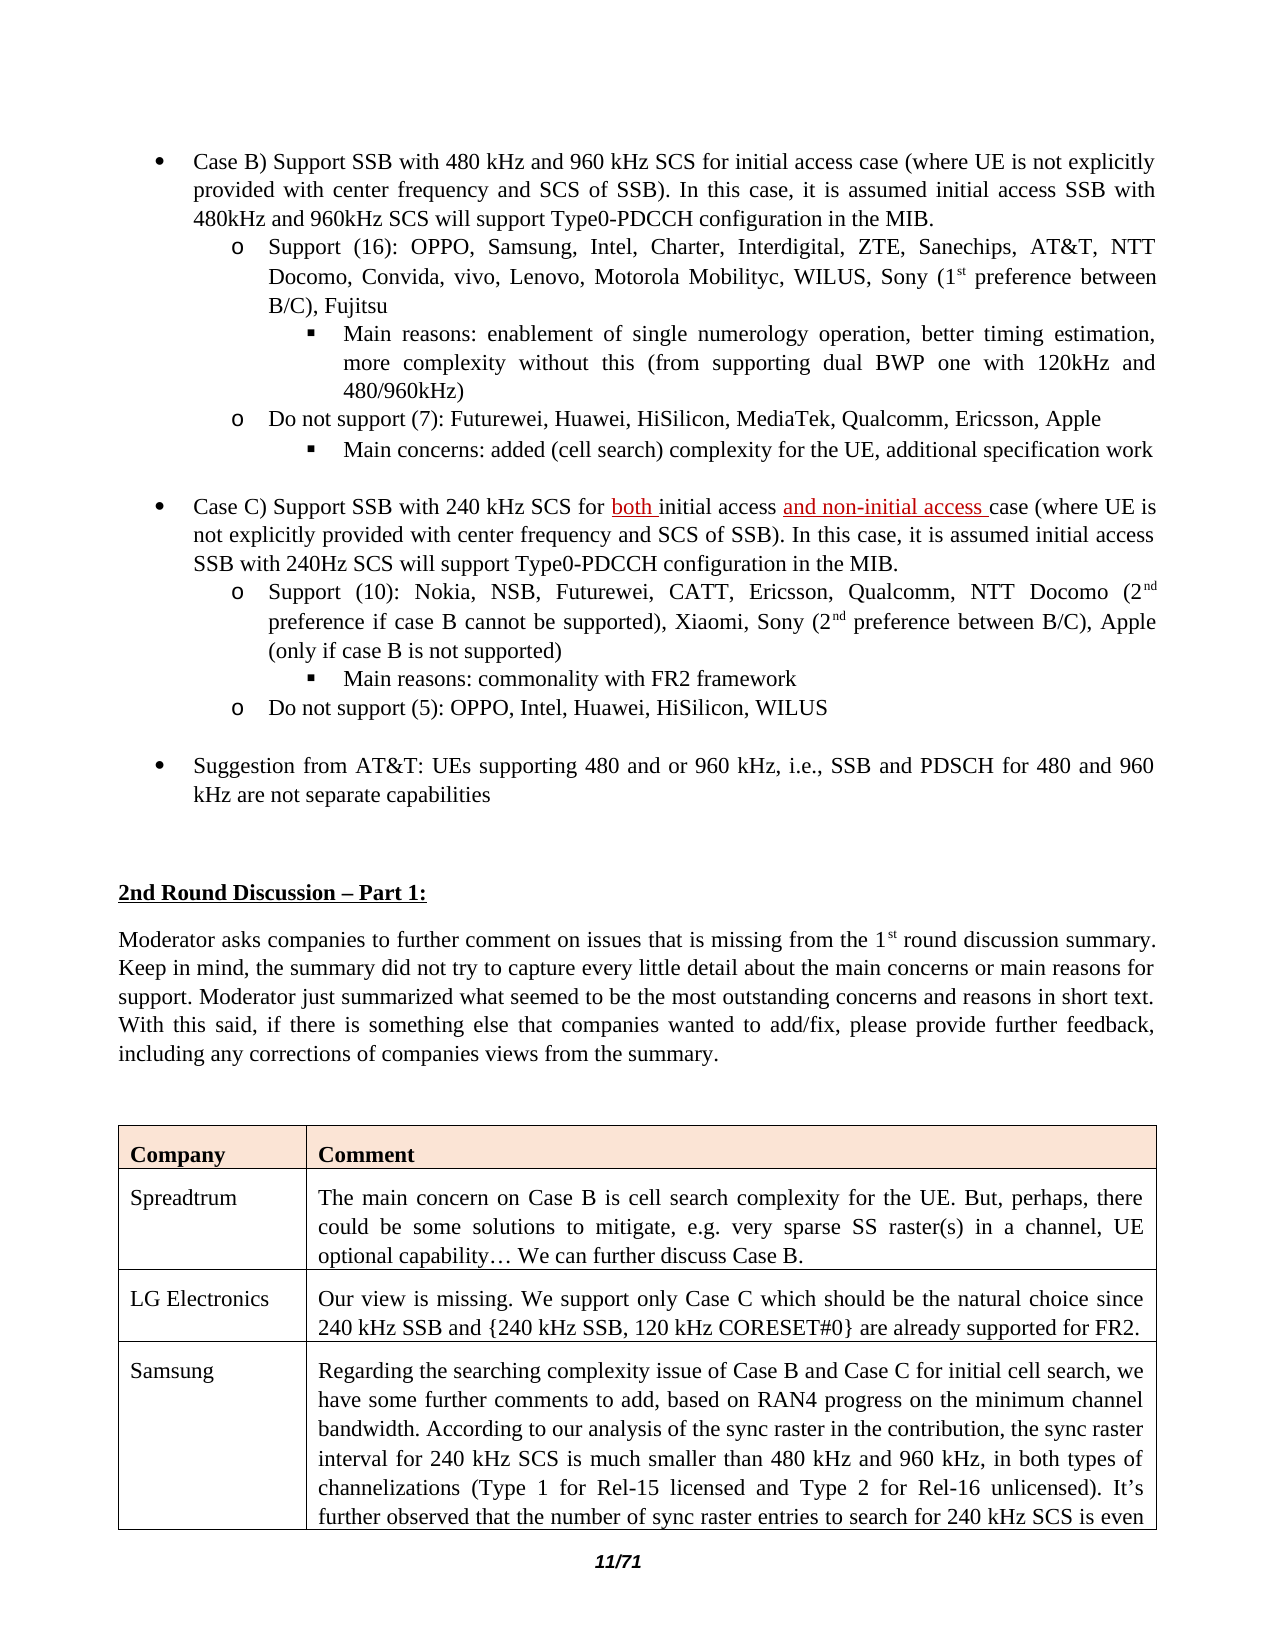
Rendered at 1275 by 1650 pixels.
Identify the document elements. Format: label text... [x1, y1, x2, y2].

table_cell Our view is missing. We support only Case C which should be the natural choice since 240 kHz SSB and {240 kHz SSB, 120 kHz CORESET#0} are already supported for FR2. [307, 1270, 1156, 1341]
list Main reasons: commonality with FR2 framework [306, 665, 1157, 692]
list Suggestion from AT&T: UEs supporting 480 and or 960 kHz, i.e., SSB and PDSCH for 480 and 960 kHz are not separate capabilities [156, 753, 1157, 807]
list Main concerns: added (cell search) complexity for the UE, additional specification work [306, 436, 1157, 462]
list Case C) Support SSB with 240 kHz SCS for both initial access and non-initial access case (where UE is not explicitly provided with center frequency and SCS of SSB). In this case, it is assumed initial access SSB with 240Hz SCS will support Type0-PDCCH configuration in the MIB. [156, 493, 1157, 576]
list Case B) Support SSB with 480 kHz and 960 kHz SCS for initial access case (where UE is not explicitly provided with center frequency and SCS of SSB). In this case, it is assumed initial access SSB with 480kHz and 960kHz SCS will support Type0-PDCCH configuration in the MIB. [156, 148, 1157, 231]
list Main reasons: enablement of single numerology operation, better timing estimation, more complexity without this (from supporting dual BWP one with 120kHz and 480/960kHz) [306, 320, 1157, 403]
subtitle 2nd Round Discussion – Part 1: [118, 879, 1157, 905]
text Moderator asks companies to further comment on issues that is missing from the 1st round discussion summary. Keep in mind, the summary did not try to capture every little detail about the main concerns or main reasons for support. Moderator just summarized what seemed to be the most outstanding concerns and reasons in short text. With this said, if there is something else that companies wanted to add/fix, please provide further feedback, including any corrections of companies views from the summary. [118, 926, 1157, 1066]
list Do not support (7): Futurewei, Huawei, HiSilicon, MediaTek, Qualcomm, Ericsson, Apple [231, 406, 1157, 434]
list Support (10): Nokia, NSB, Futurewei, CATT, Ericsson, Qualcomm, NTT Docomo (2nd preference if case B cannot be supported), Xiaomi, Sony (2nd preference between B/C), Apple (only if case B is not supported) [231, 578, 1157, 663]
table_header Comment [307, 1126, 1156, 1168]
list Do not support (5): OPPO, Intel, Huawei, HiSilicon, WILUS [231, 694, 1157, 722]
table_cell Samsung [119, 1342, 306, 1529]
table_header Company [119, 1126, 306, 1168]
table_cell LG Electronics [119, 1270, 306, 1341]
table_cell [307, 1342, 1156, 1529]
table_cell Spreadtrum [119, 1169, 306, 1269]
table_cell The main concern on Case B is cell search complexity for the UE. But, perhaps, there could be some solutions to mitigate, e.g. very sparse SS raster(s) in a channel, UE optional capability… We can further discuss Case B. [307, 1169, 1156, 1269]
list Support (16): OPPO, Samsung, Intel, Charter, Interdigital, ZTE, Sanechips, AT&T, NTT Docomo, Convida, vivo, Lenovo, Motorola Mobilityc, WILUS, Sony (1st preference between B/C), Fujitsu [231, 233, 1157, 318]
